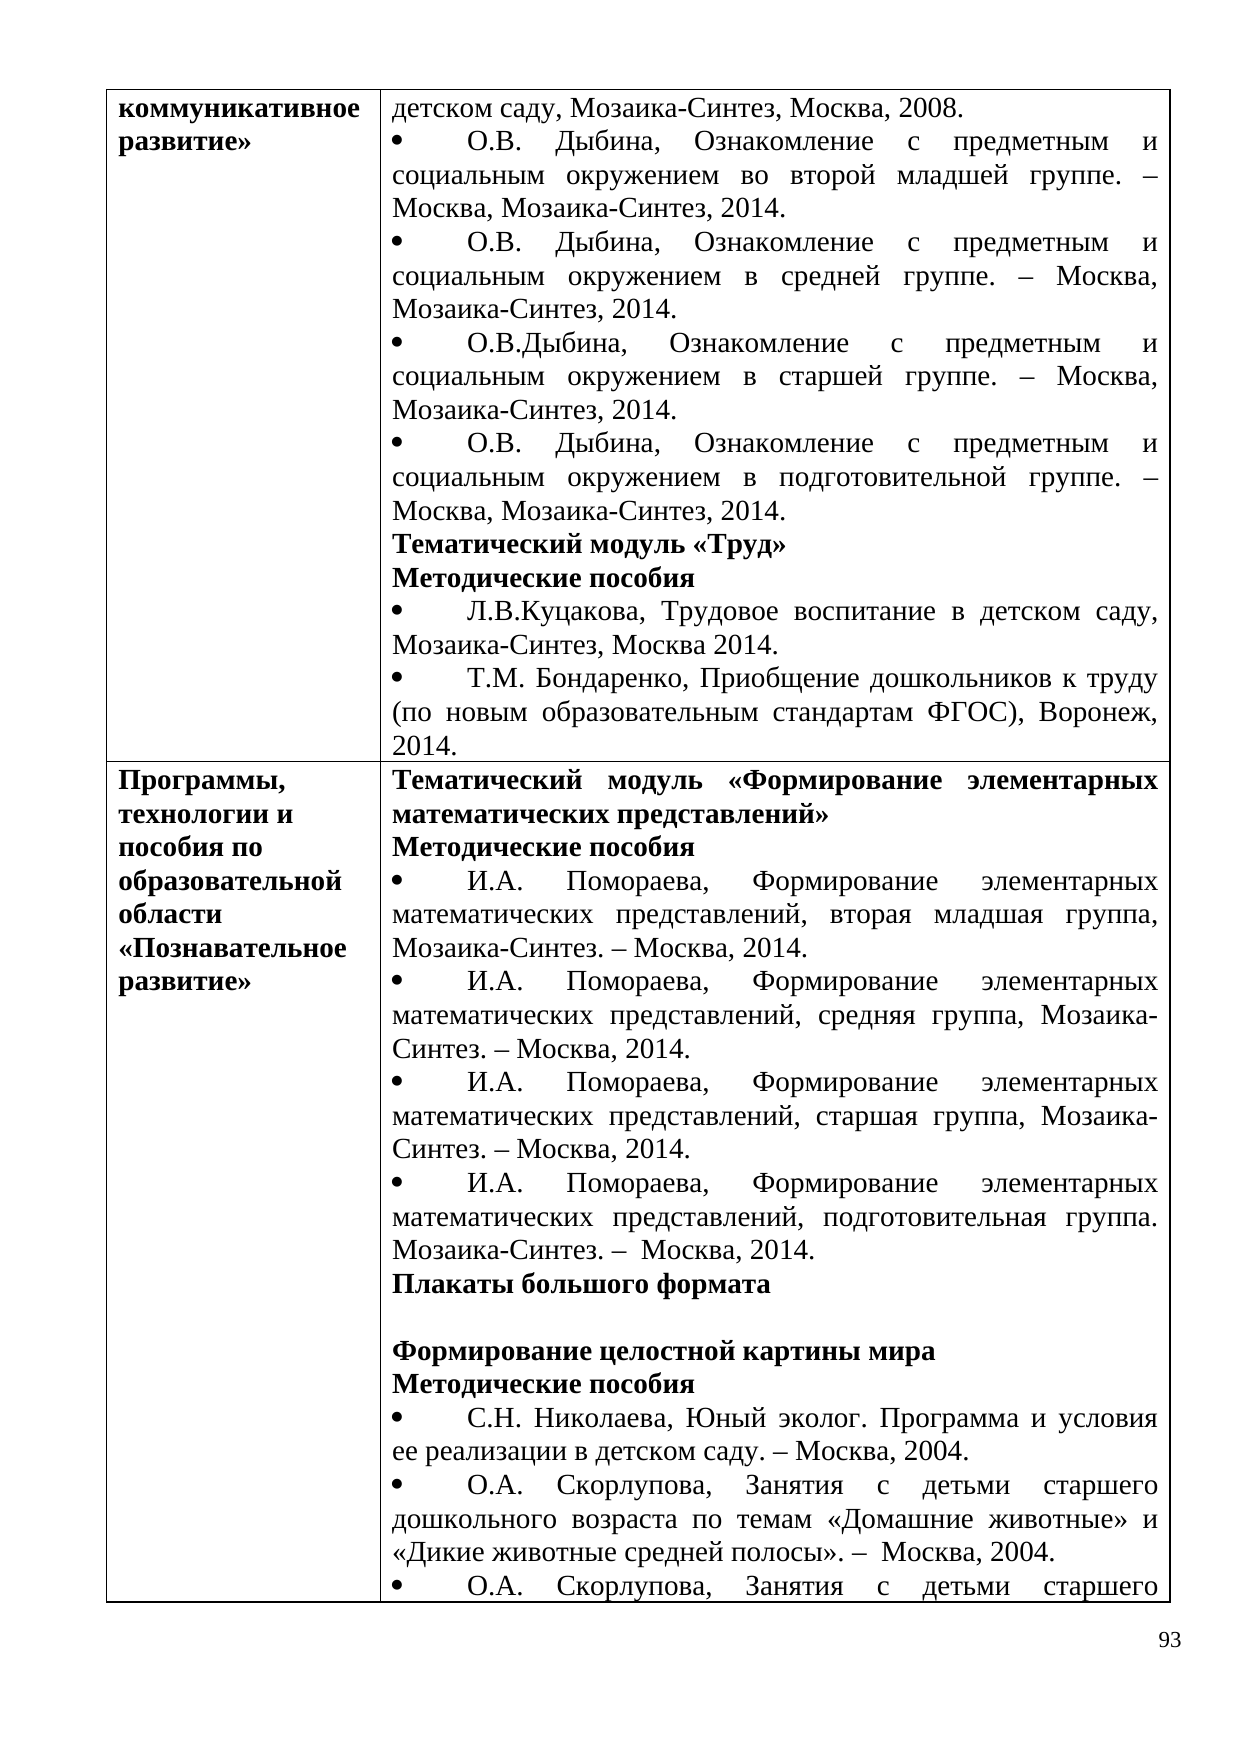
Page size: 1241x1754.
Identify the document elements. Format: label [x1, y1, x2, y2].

table_cell [381, 90, 1169, 761]
table_cell [107, 90, 380, 761]
table_cell [107, 762, 380, 1601]
table_cell [381, 762, 1169, 1601]
